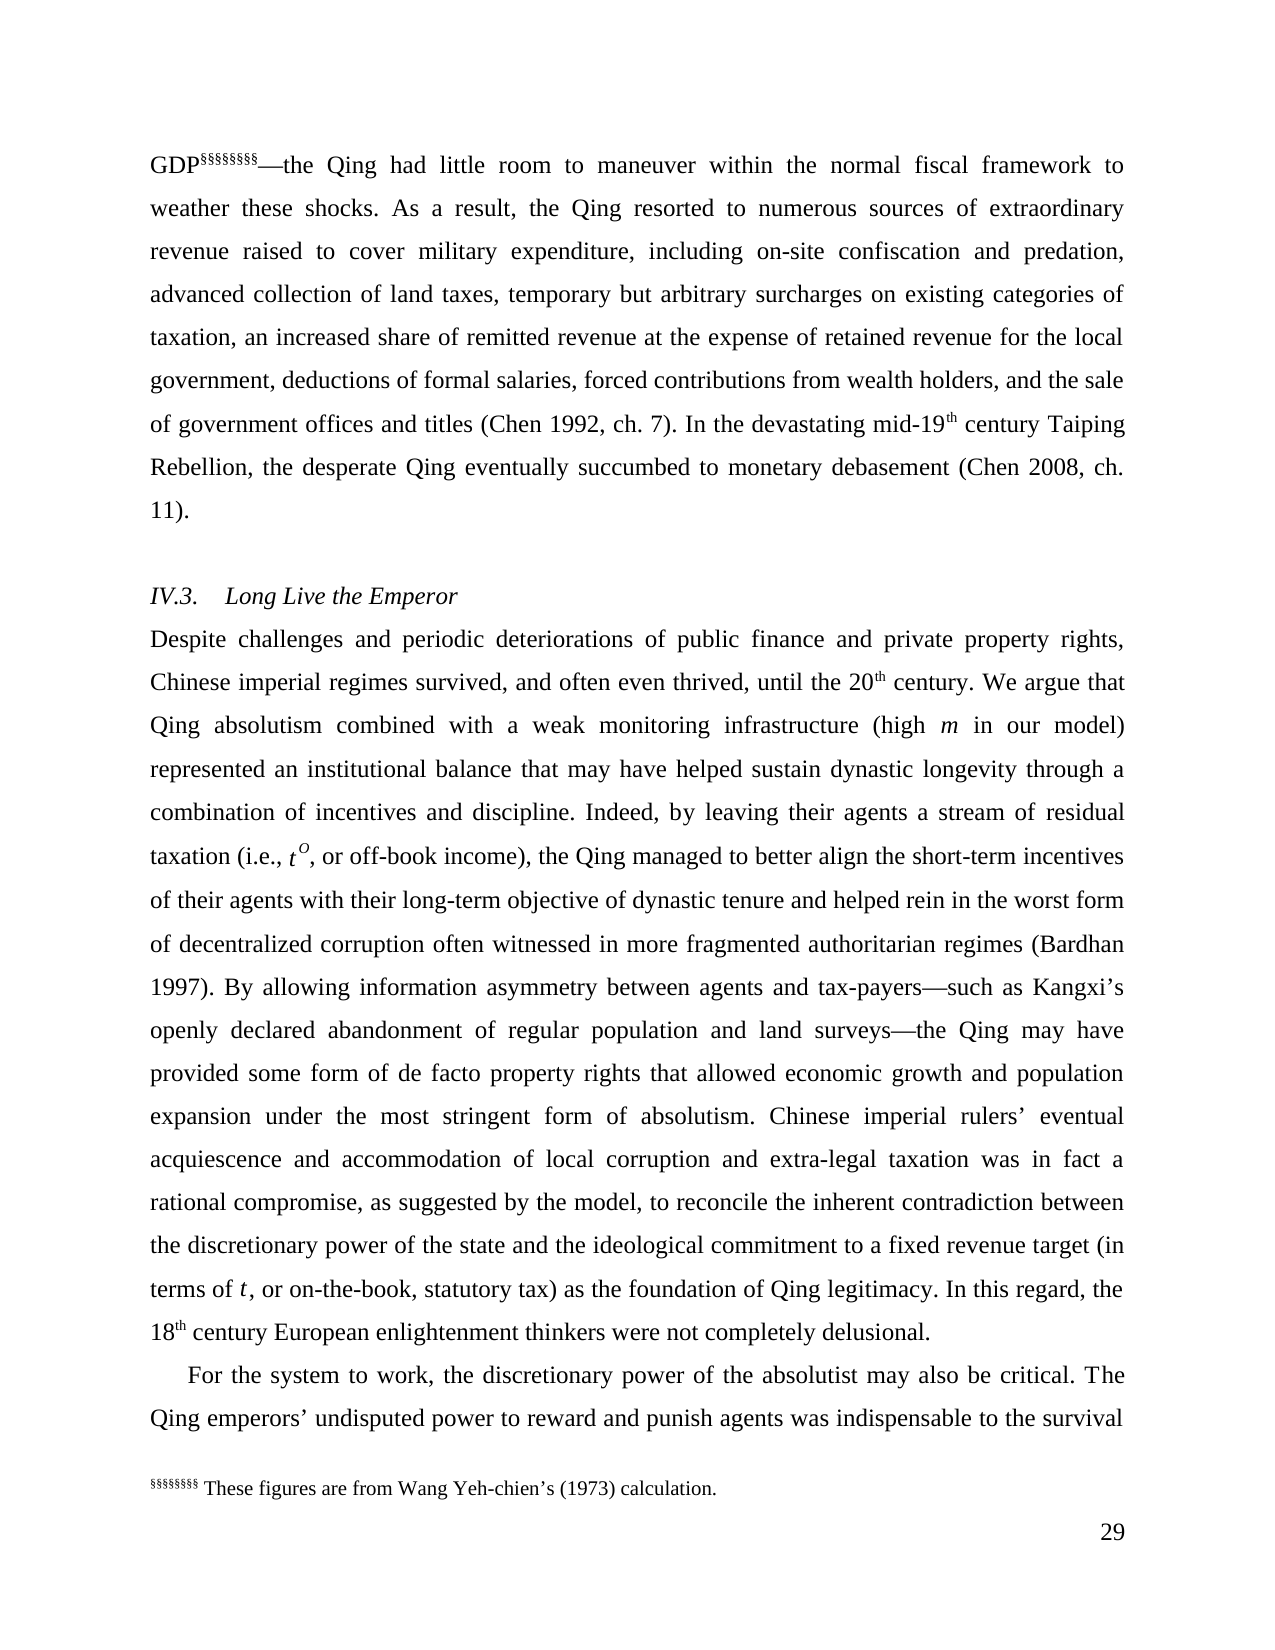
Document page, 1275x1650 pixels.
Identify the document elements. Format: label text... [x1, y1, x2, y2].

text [150, 1360, 1125, 1432]
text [150, 150, 1125, 524]
text Despite challenges and periodic deteriorations of public finance and private property rights, Chinese imperial regimes survived, and often even thrived, until the 20th century. We argue that Qing absolutism combined with a weak monitoring infrastructure (high in our model) represented an institutional balance that may have helped sustain dynastic longevity through a combination of incentives and discipline. Indeed, by leaving their agents a stream of residual taxation (i.e., , or off-book income), the Qing managed to better align the short-term incentives of their agents with their long-term objective of dynastic tenure and helped rein in the worst form of decentralized corruption often witnessed in more fragmented authoritarian regimes (Bardhan 1997). By allowing information asymmetry between agents and tax-payers—such as Kangxi’s openly declared abandonment of regular population and land surveys—the Qing may have provided some form of de facto property rights that allowed economic growth and population expansion under the most stringent form of absolutism. Chinese imperial rulers’ eventual acquiescence and accommodation of local corruption and extra-legal taxation was in fact a rational compromise, as suggested by the model, to reconcile the inherent contradiction between the discretionary power of the state and the ideological commitment to a fixed revenue target (in terms of , or on-the-book, statutory tax) as the foundation of Qing legitimacy. In this regard, the 18th century European enlightenment thinkers were not completely delusional. [150, 624, 1125, 1346]
text IV.3. Long Live the Emperor [150, 581, 1125, 610]
